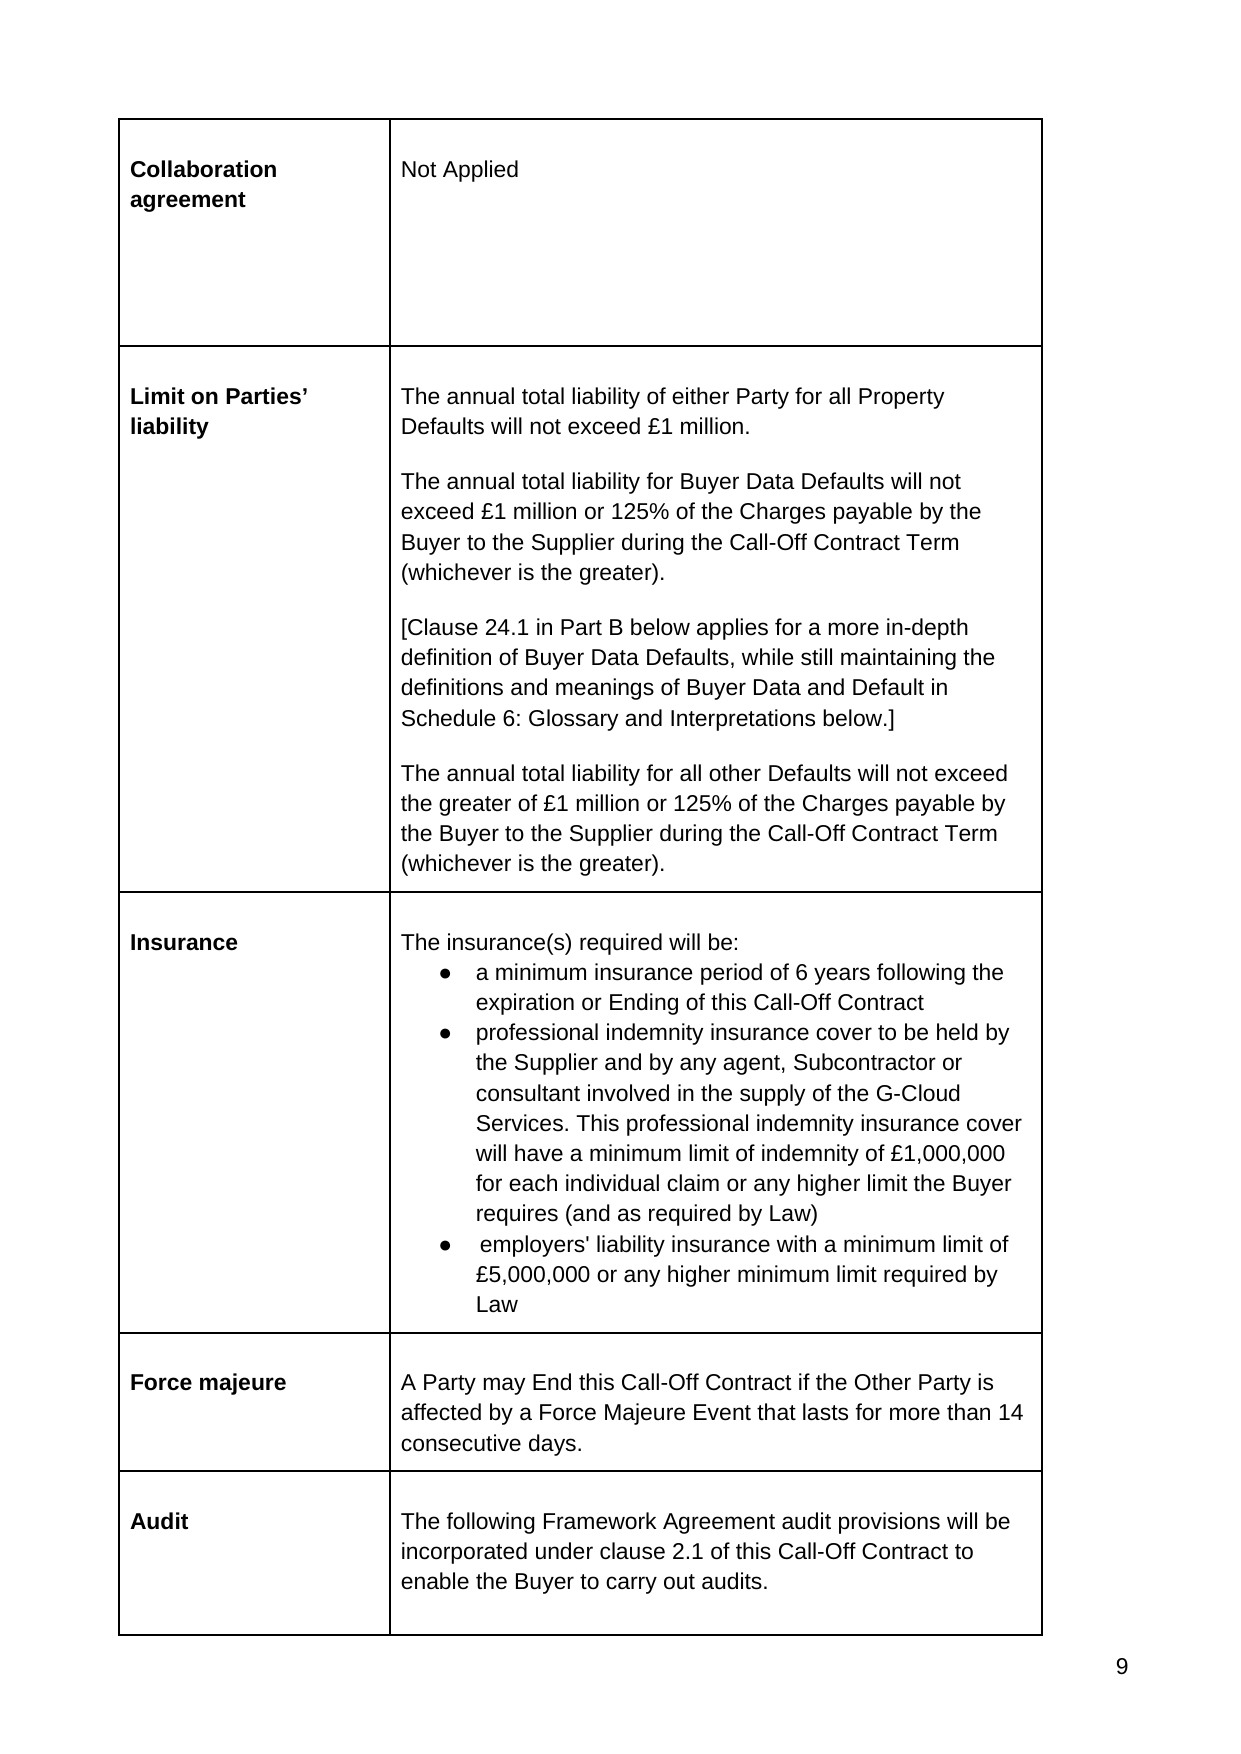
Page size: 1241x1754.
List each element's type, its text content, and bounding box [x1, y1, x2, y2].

table_cell Audit [120, 1472, 389, 1634]
table_cell Force majeure [120, 1334, 389, 1470]
table_cell A Party may End this Call-Off Contract if the Other Party is affected by a Force Majeure Event that lasts for more than 14 consecutive days. [391, 1334, 1041, 1470]
table_cell Limit on Parties’ liability [120, 347, 389, 891]
table_cell Not Applied [391, 120, 1041, 345]
table_cell The insurance(s) required will be: a minimum insurance period of 6 years following the expiration or Ending of this Call-Off Contract professional indemnity insurance cover to be held by the Supplier and by any agent, Subcontractor or consultant involved in the supply of the G-Cloud Services. This professional indemnity insurance cover will have a minimum limit of indemnity of £1,000,000 for each individual claim or any higher limit the Buyer requires (and as required by Law) employers' liability insurance with a minimum limit of £5,000,000 or any higher minimum limit required by Law [391, 893, 1041, 1332]
table_cell Insurance [120, 893, 389, 1332]
table_cell The annual total liability of either Party for all Property Defaults will not exceed £1 million. The annual total liability for Buyer Data Defaults will not exceed £1 million or 125% of the Charges payable by the Buyer to the Supplier during the Call-Off Contract Term (whichever is the greater). [Clause 24.1 in Part B below applies for a more in-depth definition of Buyer Data Defaults, while still maintaining the definitions and meanings of Buyer Data and Default in Schedule 6: Glossary and Interpretations below.] The annual total liability for all other Defaults will not exceed the greater of £1 million or 125% of the Charges payable by the Buyer to the Supplier during the Call-Off Contract Term (whichever is the greater). [391, 347, 1041, 891]
table_cell Collaboration agreement [120, 120, 389, 345]
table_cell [391, 1472, 1041, 1634]
